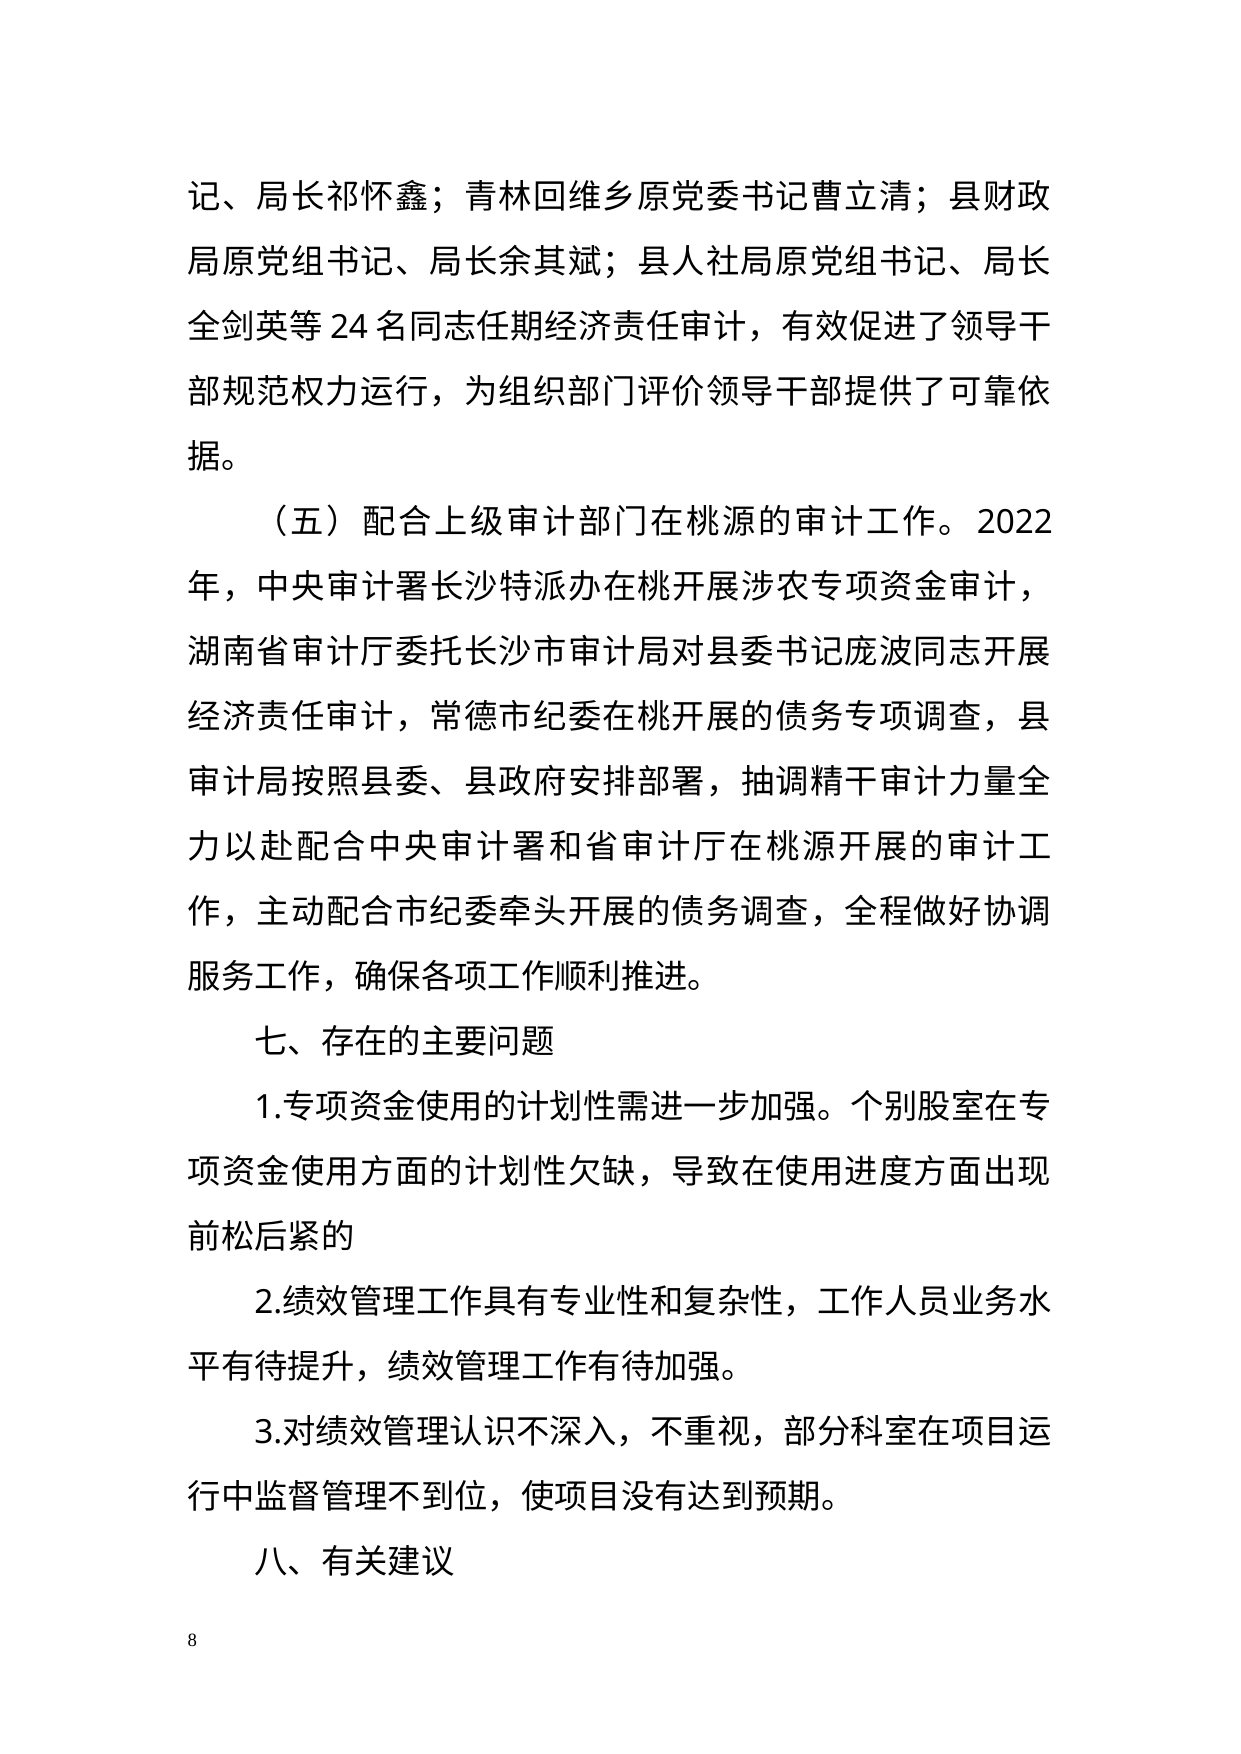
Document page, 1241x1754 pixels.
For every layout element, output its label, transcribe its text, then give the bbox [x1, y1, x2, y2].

text 七、存在的主要问题 [187, 1007, 1053, 1072]
text 八、有关建议 [187, 1527, 1053, 1592]
text （五）配合上级审计部门在桃源的审计工作。2022年，中央审计署长沙特派办在桃开展涉农专项资金审计，湖南省审计厅委托长沙市审计局对县委书记庞波同志开展经济责任审计，常德市纪委在桃开展的债务专项调查，县审计局按照县委、县政府安排部署，抽调精干审计力量全力以赴配合中央审计署和省审计厅在桃源开展的审计工作，主动配合市纪委牵头开展的债务调查，全程做好协调服务工作，确保各项工作顺利推进。 [187, 487, 1053, 1007]
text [187, 162, 1053, 487]
text 3.对绩效管理认识不深入，不重视，部分科室在项目运行中监督管理不到位，使项目没有达到预期。 [187, 1397, 1053, 1527]
text 1.专项资金使用的计划性需进一步加强。个别股室在专项资金使用方面的计划性欠缺，导致在使用进度方面出现前松后紧的 [187, 1072, 1053, 1267]
text 2.绩效管理工作具有专业性和复杂性，工作人员业务水平有待提升，绩效管理工作有待加强。 [187, 1267, 1053, 1397]
